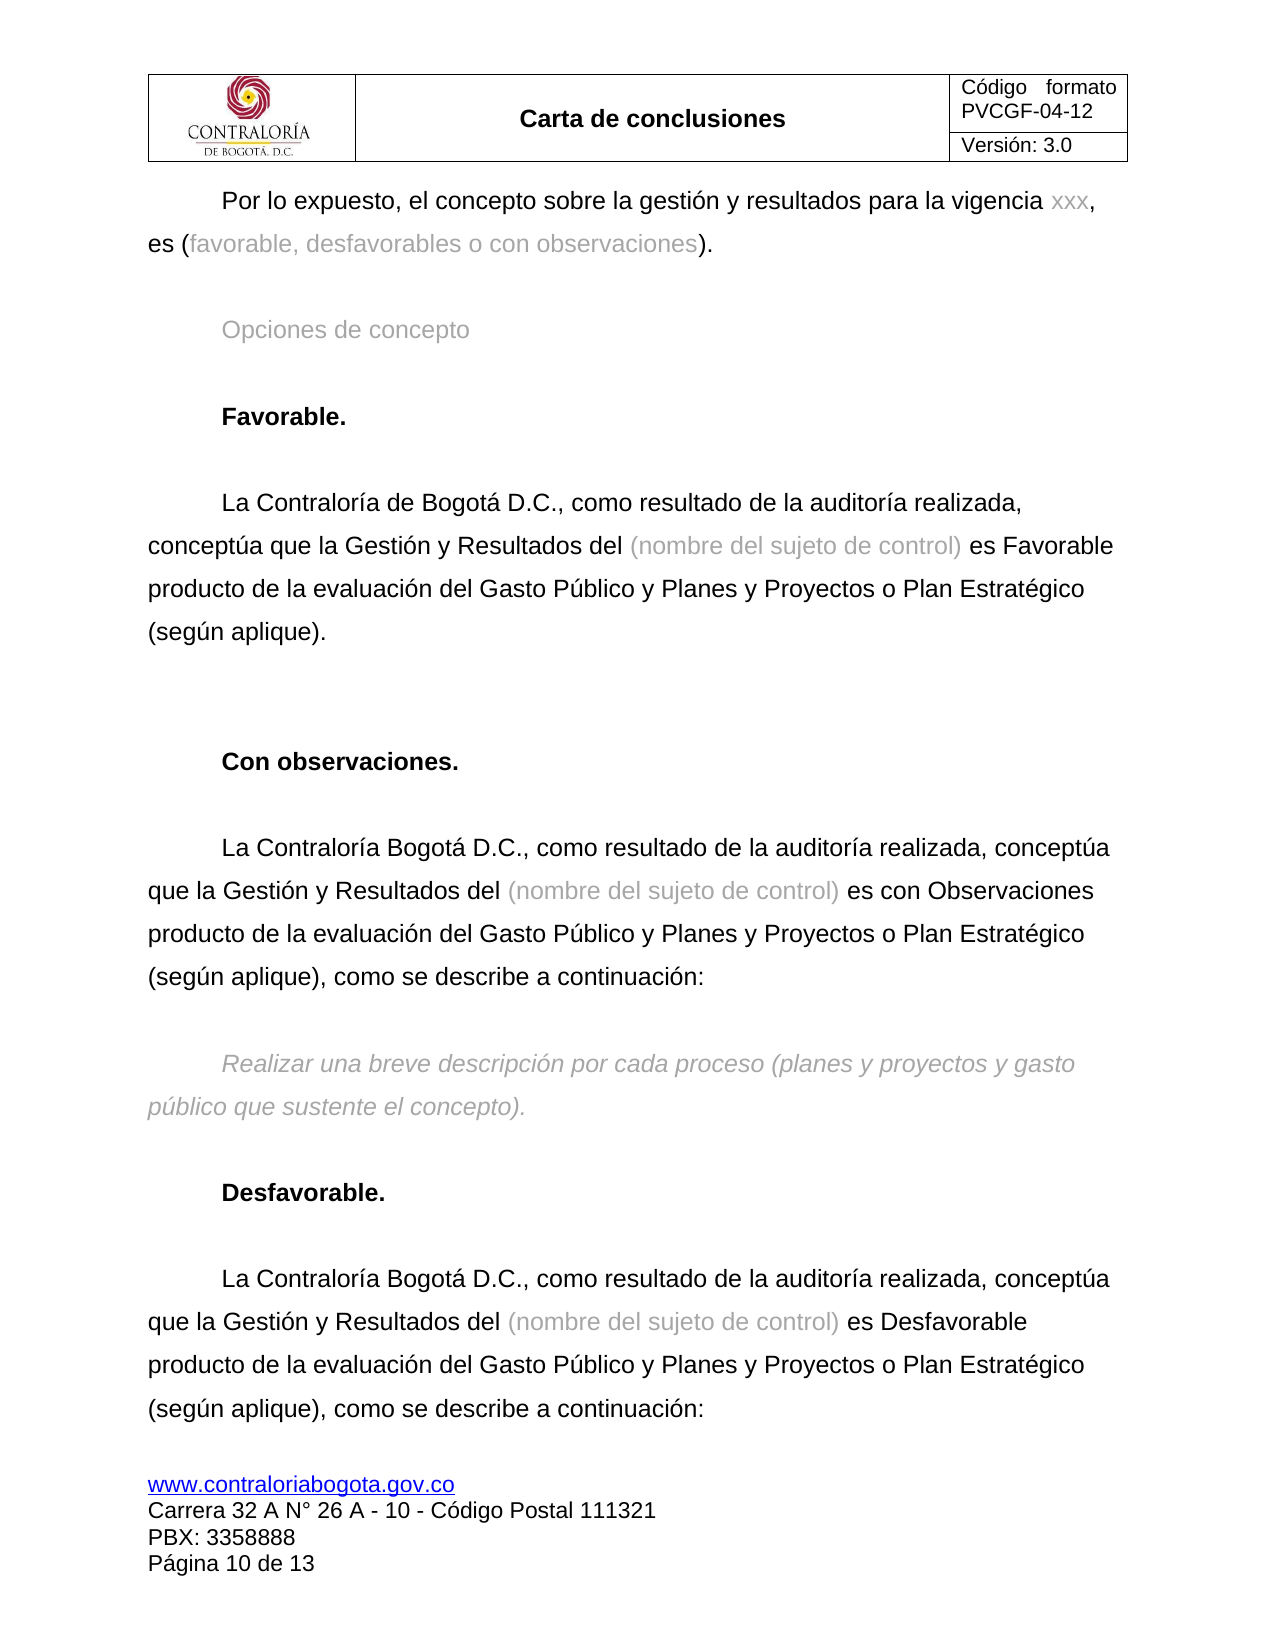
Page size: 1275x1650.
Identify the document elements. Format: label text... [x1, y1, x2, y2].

text La Contraloría de Bogotá D.C., como resultado de la auditoría realizada, conceptúa que la Gestión y Resultados del (nombre del sujeto de control) es Favorable producto de la evaluación del Gasto Público y Planes y Proyectos o Plan Estratégico (según aplique). [148, 488, 1127, 646]
text Con observaciones. [148, 747, 1127, 776]
text La Contraloría Bogotá D.C., como resultado de la auditoría realizada, conceptúa que la Gestión y Resultados del (nombre del sujeto de control) es Desfavorable producto de la evaluación del Gasto Público y Planes y Proyectos o Plan Estratégico (según aplique), como se describe a continuación: [148, 1264, 1127, 1422]
text Desfavorable. [148, 1178, 1127, 1207]
text Opciones de concepto [148, 316, 1127, 344]
text Realizar una breve descripción por cada proceso (planes y proyectos y gasto público que sustente el concepto). [148, 1049, 1127, 1121]
picture [188, 76, 310, 156]
text Favorable. [148, 402, 1127, 431]
text La Contraloría Bogotá D.C., como resultado de la auditoría realizada, conceptúa que la Gestión y Resultados del (nombre del sujeto de control) es con Observaciones producto de la evaluación del Gasto Público y Planes y Proyectos o Plan Estratégico (según aplique), como se describe a continuación: [148, 833, 1127, 991]
text Por lo expuesto, el concepto sobre la gestión y resultados para la vigencia xxx, es (favorable, desfavorables o con observaciones). [148, 186, 1127, 258]
